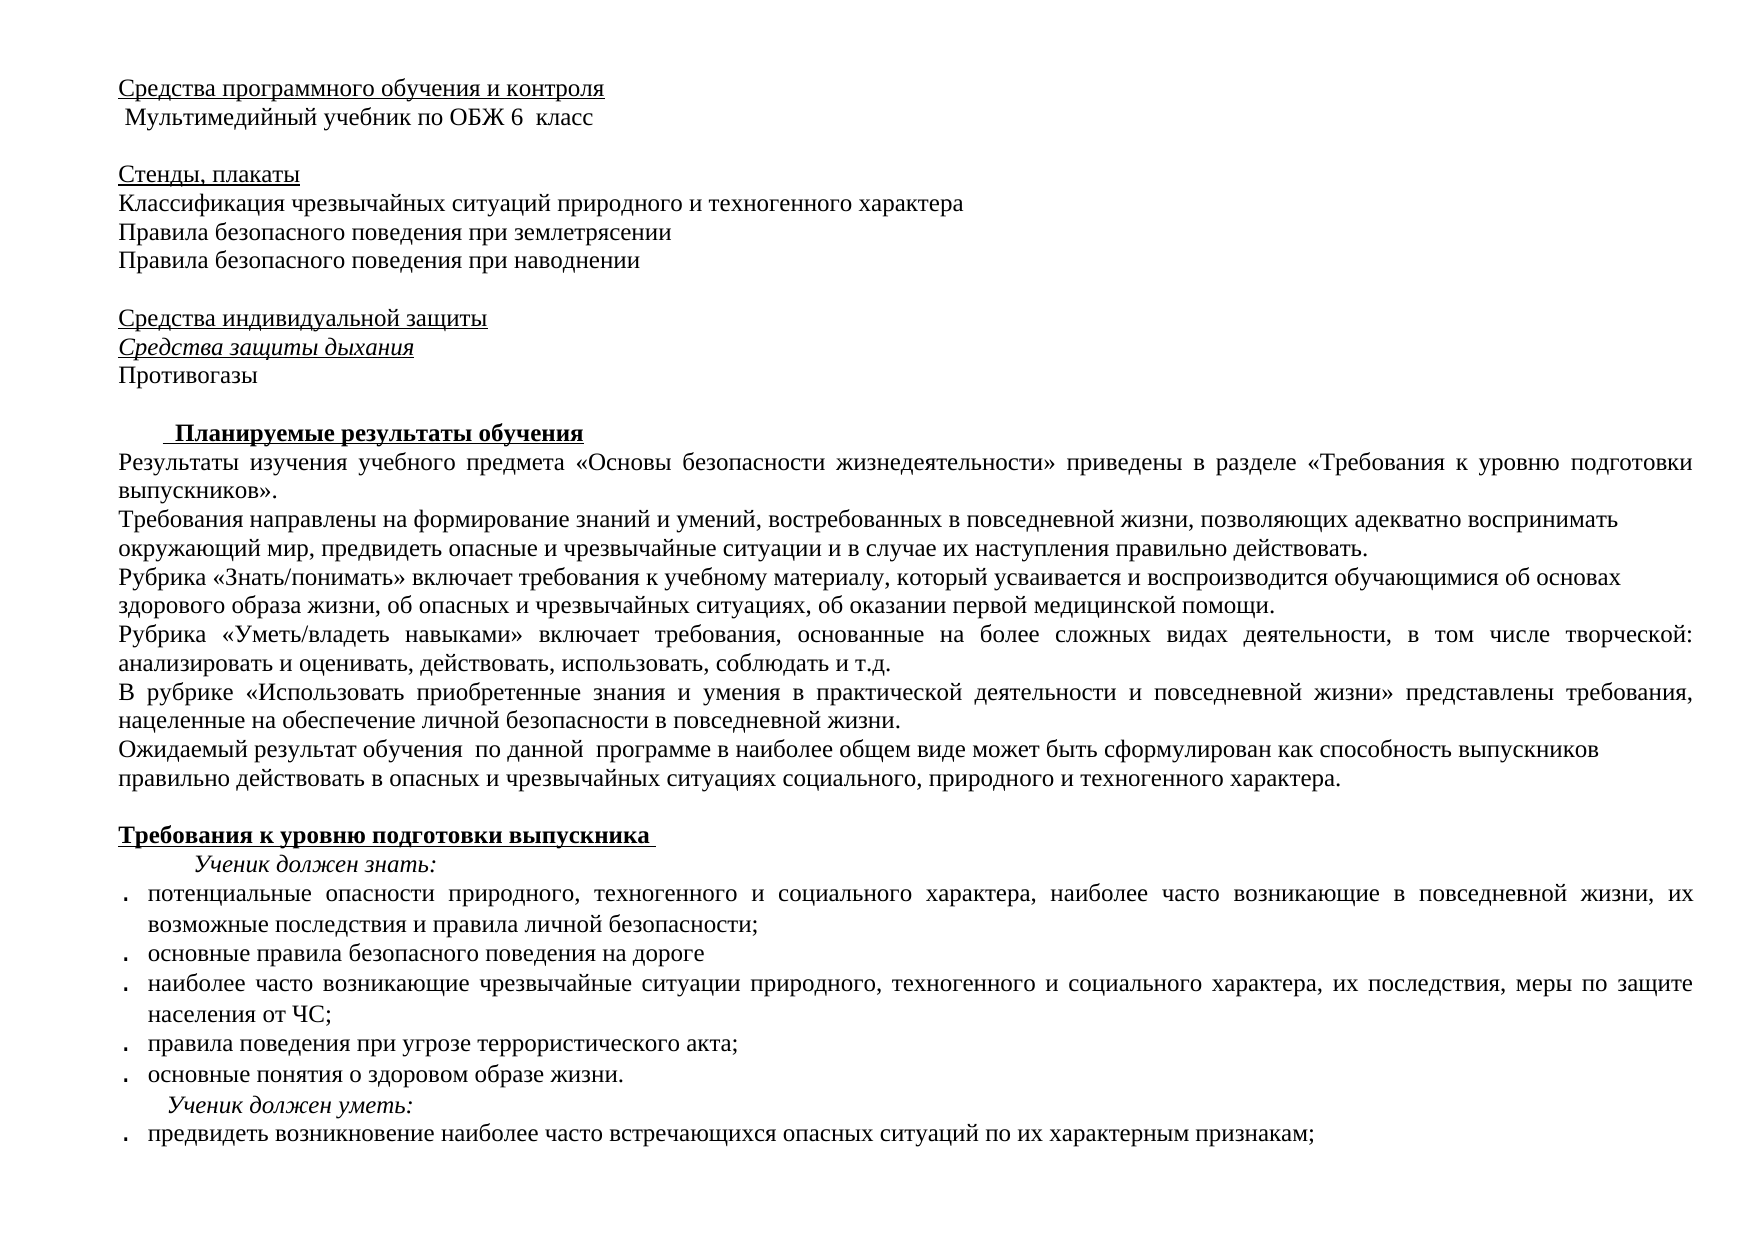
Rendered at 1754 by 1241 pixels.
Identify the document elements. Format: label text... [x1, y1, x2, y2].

text Средства программного обучения и контроля [118, 73, 1695, 102]
text Средства индивидуальной защиты [118, 303, 1695, 332]
text Ученик должен уметь: [148, 1090, 1695, 1118]
text Требования к уровню подготовки выпускника [118, 821, 1695, 849]
text Средства защиты дыхания [118, 332, 1695, 361]
text Рубрика «Уметь/владеть навыками» включает требования, основанные на более сложных видах деятельности, в том числе творческой: анализировать и оценивать, действовать, использовать, соблюдать и т.д. [118, 619, 1695, 677]
text Ожидаемый результат обучения по данной программе в наиболее общем виде может быть сформулирован как способность выпускников правильно действовать в опасных и чрезвычайных ситуациях социального, природного и техногенного характера. [118, 734, 1695, 792]
list потенциальные опасности природного, техногенного и социального характера, наиболее часто возникающие в повседневной жизни, их возможные последствия и правила личной безопасности; [118, 878, 1695, 938]
list наиболее часто возникающие чрезвычайные ситуации природного, техногенного и социального характера, их последствия, меры по защите населения от ЧС; [118, 968, 1695, 1028]
text Классификация чрезвычайных ситуаций природного и техногенного характера [118, 188, 1695, 217]
text Стенды, плакаты [118, 159, 1695, 188]
text Мультимедийный учебник по ОБЖ 6 класс [118, 102, 1695, 131]
text В рубрике «Использовать приобретенные знания и умения в практической деятельности и повседневной жизни» представлены требования, нацеленные на обеспечение личной безопасности в повседневной жизни. [118, 677, 1695, 734]
list правила поведения при угрозе террористического акта; [118, 1028, 1695, 1059]
list основные правила безопасного поведения на дороге [118, 938, 1695, 968]
text Требования направлены на формирование знаний и умений, востребованных в повседневной жизни, позволяющих адекватно воспринимать окружающий мир, предвидеть опасные и чрезвычайные ситуации и в случае их наступления правильно действовать. Рубрика «Знать/понимать» включает требования к учебному материалу, который усваивается и воспроизводится обучающимися об основах здорового образа жизни, об опасных и чрезвычайных ситуациях, об оказании первой медицинской помощи. [118, 504, 1695, 619]
text Противогазы [118, 361, 1695, 389]
list основные понятия о здоровом образе жизни. [118, 1059, 1695, 1090]
text Ученик должен знать: [118, 849, 1695, 878]
text Правила безопасного поведения при землетрясении [118, 217, 1695, 246]
text Планируемые результаты обучения [118, 418, 1695, 447]
text Результаты изучения учебного предмета «Основы безопасности жизнедеятельности» приведены в разделе «Требования к уровню подготовки выпускников». [118, 447, 1695, 504]
text Правила безопасного поведения при наводнении [118, 246, 1695, 274]
list предвидеть возникновение наиболее часто встречающихся опасных ситуаций по их характерным признакам; [118, 1118, 1695, 1149]
